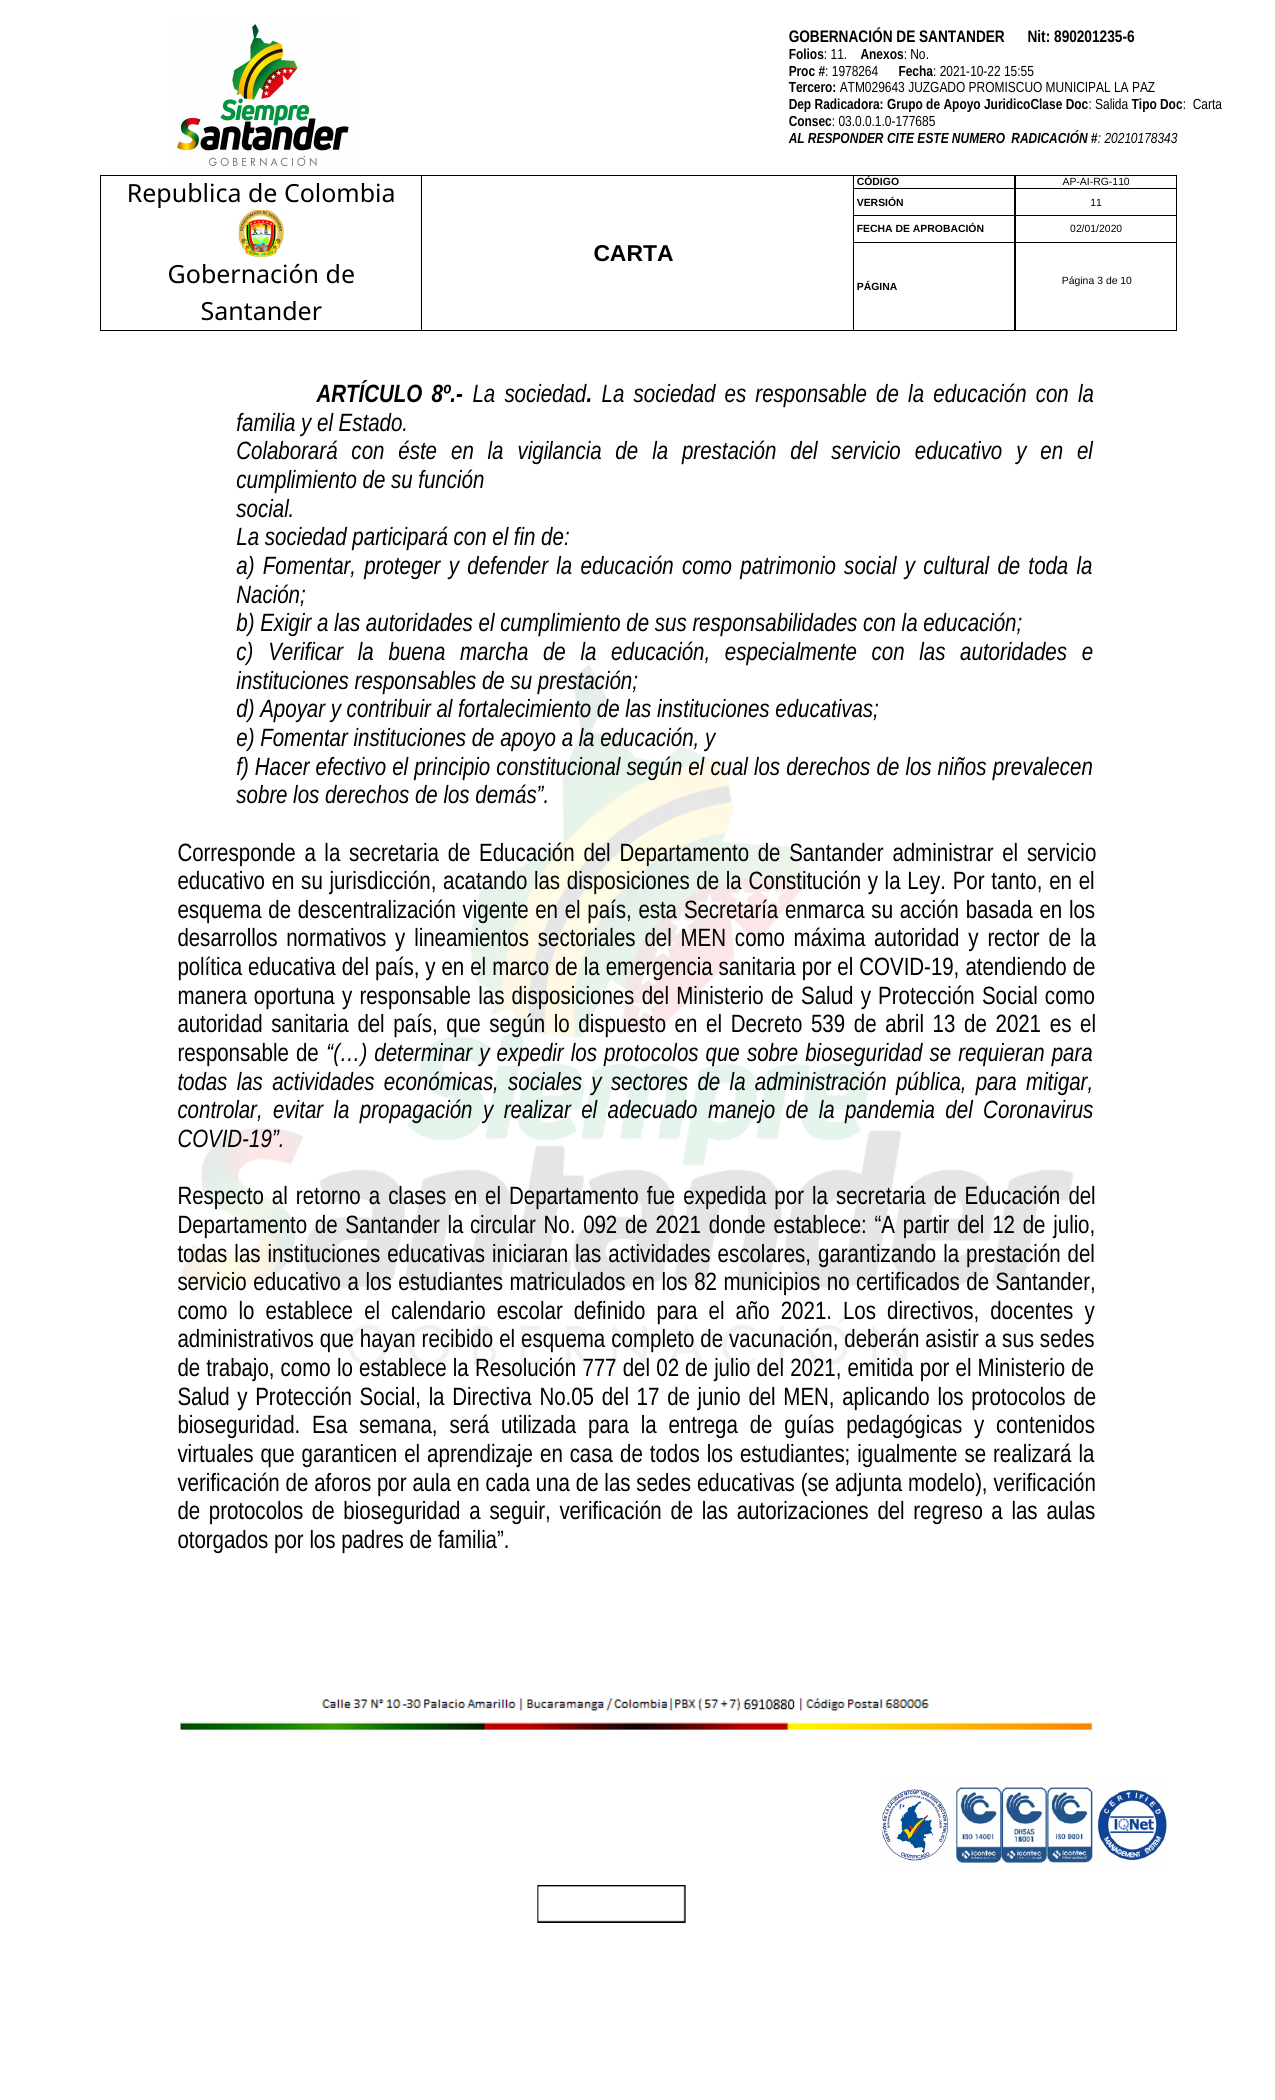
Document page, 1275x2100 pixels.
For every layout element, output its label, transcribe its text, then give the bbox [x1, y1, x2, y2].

text Respecto al retorno a clases en el Departamento fue expedida por la secretaria de Educación del Departamento de Santander la circular No. 092 de 2021 donde establece: “A partir del 12 de julio, todas las instituciones educativas iniciaran las actividades escolares, garantizando la prestación del servicio educativo a los estudiantes matriculados en los 82 municipios no certificados de Santander, como lo establece el calendario escolar definido para el año 2021. Los directivos, docentes y administrativos que hayan recibido el esquema completo de vacunación, deberán asistir a sus sedes de trabajo, como lo establece la Resolución 777 del 02 de julio del 2021, emitida por el Ministerio de Salud y Protección Social, la Directiva No.05 del 17 de junio del MEN, aplicando los protocolos de bioseguridad. Esa semana, será utilizada para la entrega de guías pedagógicas y contenidos virtuales que garanticen el aprendizaje en casa de todos los estudiantes; igualmente se realizará la verificación de aforos por aula en cada una de las sedes educativas (se adjunta modelo), verificación de protocolos de bioseguridad a seguir, verificación de las autorizaciones del regreso a las aulas otorgados por los padres de familia”. [177, 1181, 1098, 1554]
text f) Hacer efectivo el principio constitucional según el cual los derechos de los niños prevalecen sobre los derechos de los demás”. [236, 752, 1098, 809]
text Corresponde a la secretaria de Educación del Departamento de Santander administrar el servicio educativo en su jurisdicción, acatando las disposiciones de la Constitución y la Ley. Por tanto, en el esquema de descentralización vigente en el país, esta Secretaría enmarca su acción basada en los desarrollos normativos y lineamientos sectoriales del MEN como máxima autoridad y rector de la política educativa del país, y en el marco de la emergencia sanitaria por el COVID-19, atendiendo de manera oportuna y responsable las disposiciones del Ministerio de Salud y Protección Social como autoridad sanitaria del país, que según lo dispuesto en el Decreto 539 de abril 13 de 2021 es el responsable de “(…) determinar y expedir los protocolos que sobre bioseguridad se requieran para todas las actividades económicas, sociales y sectores de la administración pública, para mitigar, controlar, evitar la propagación y realizar el adecuado manejo de la pandemia del Coronavirus COVID-19”. [177, 837, 1098, 1153]
picture [168, 18, 360, 169]
text Colaborará con éste en la vigilancia de la prestación del servicio educativo y en el cumplimiento de su función [236, 436, 1098, 494]
text c) Verificar la buena marcha de la educación, especialmente con las autoridades e instituciones responsables de su prestación; [236, 637, 1098, 694]
picture [177, 1696, 1098, 1737]
picture [238, 210, 284, 257]
text e) Fomentar instituciones de apoyo a la educación, y [236, 723, 1098, 752]
text b) Exigir a las autoridades el cumplimiento de sus responsabilidades con la educación; [236, 608, 1098, 637]
text ARTÍCULO 8º.- La sociedad. La sociedad es responsable de la educación con la familia y el Estado. [236, 379, 1098, 436]
text a) Fomentar, proteger y defender la educación como patrimonio social y cultural de toda la Nación; [236, 551, 1098, 608]
text social. [236, 494, 1098, 522]
text d) Apoyar y contribuir al fortalecimiento de las instituciones educativas; [236, 694, 1098, 723]
picture [537, 1885, 686, 1923]
text La sociedad participará con el fin de: [236, 522, 1098, 551]
picture [170, 653, 1091, 1374]
picture [882, 1781, 1168, 1868]
